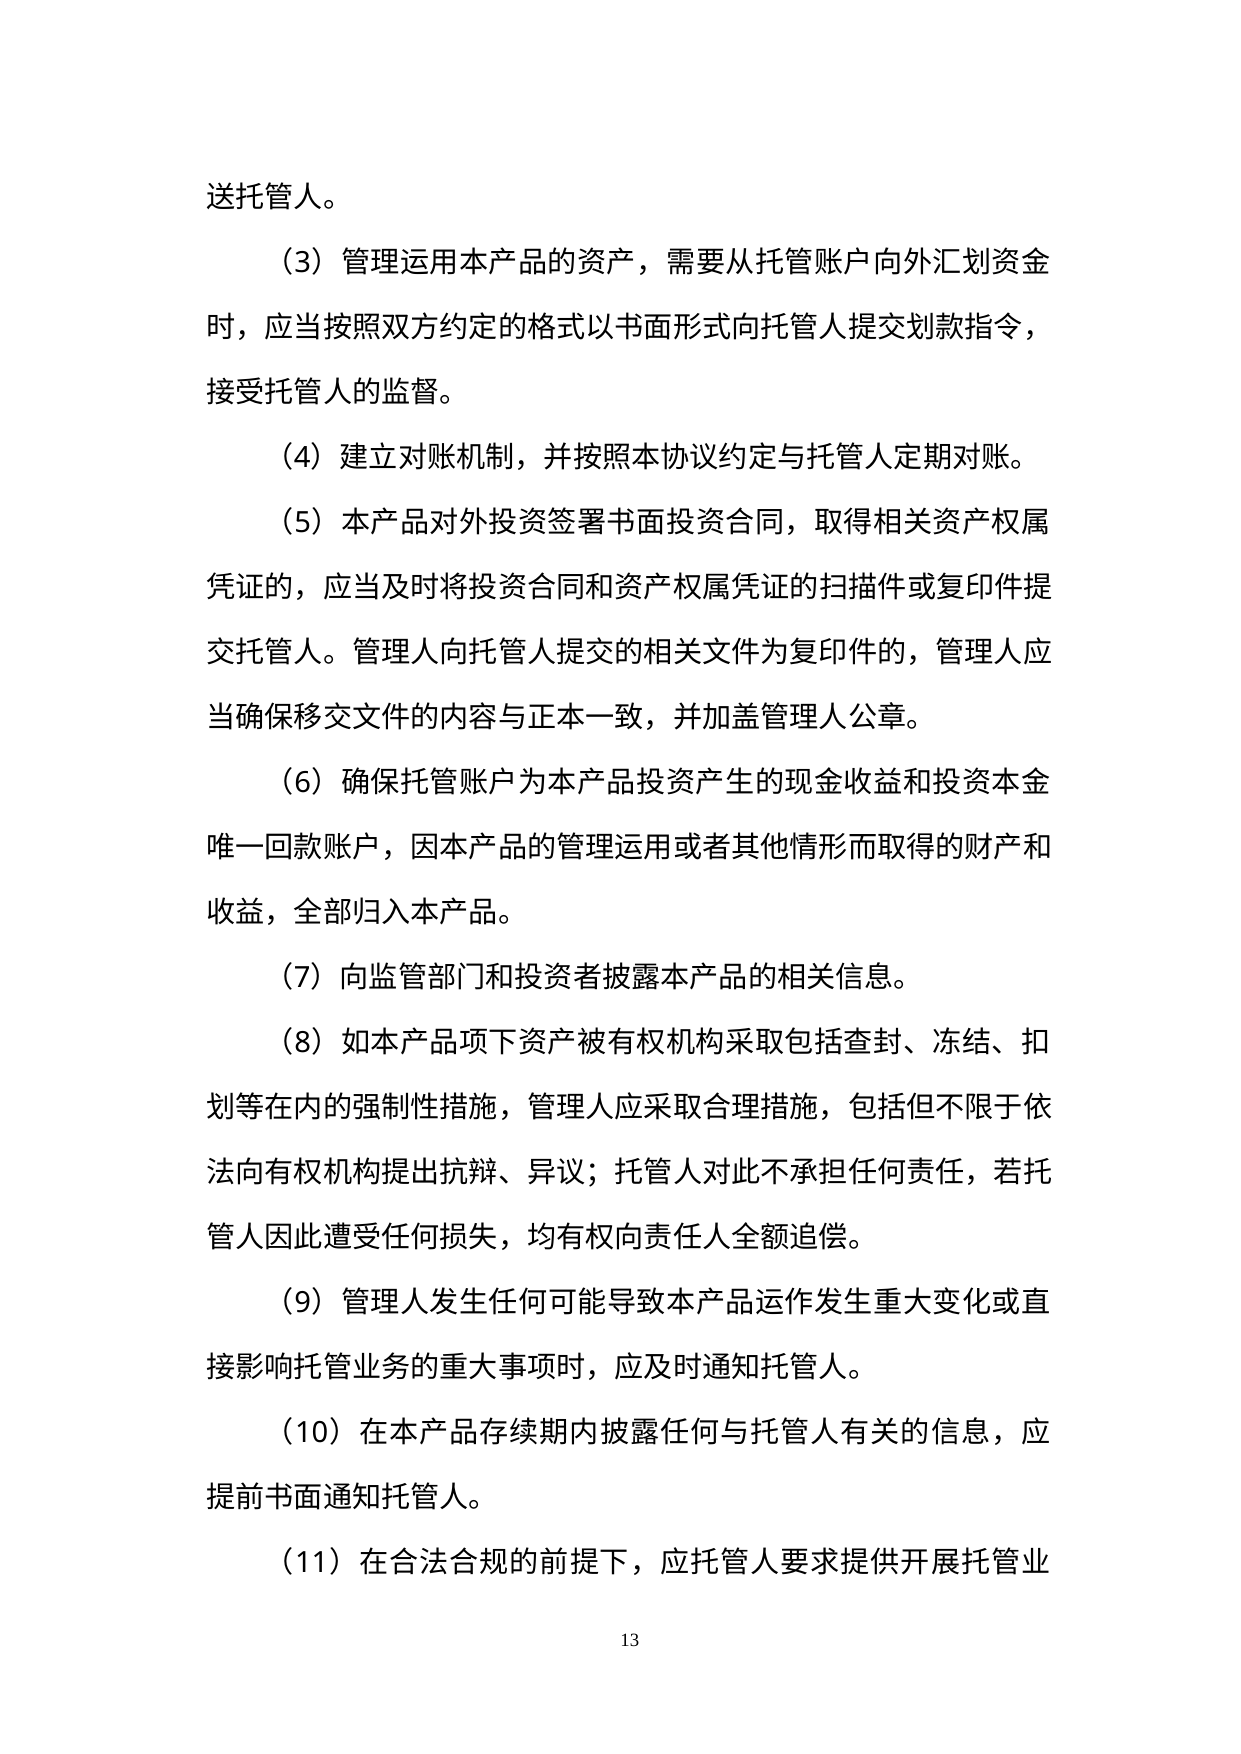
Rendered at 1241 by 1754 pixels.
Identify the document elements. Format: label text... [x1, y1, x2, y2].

text （10）在本产品存续期内披露任何与托管人有关的信息，应提前书面通知托管人。 [206, 1397, 1053, 1527]
text （7）向监管部门和投资者披露本产品的相关信息。 [206, 942, 1053, 1007]
text （4）建立对账机制，并按照本协议约定与托管人定期对账。 [206, 422, 1053, 487]
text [206, 162, 1053, 227]
text （6）确保托管账户为本产品投资产生的现金收益和投资本金唯一回款账户，因本产品的管理运用或者其他情形而取得的财产和收益，全部归入本产品。 [206, 747, 1053, 942]
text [206, 1527, 1053, 1592]
text （8）如本产品项下资产被有权机构采取包括查封、冻结、扣划等在内的强制性措施，管理人应采取合理措施，包括但不限于依法向有权机构提出抗辩、异议；托管人对此不承担任何责任，若托管人因此遭受任何损失，均有权向责任人全额追偿。 [206, 1007, 1053, 1267]
text （5）本产品对外投资签署书面投资合同，取得相关资产权属凭证的，应当及时将投资合同和资产权属凭证的扫描件或复印件提交托管人。管理人向托管人提交的相关文件为复印件的，管理人应当确保移交文件的内容与正本一致，并加盖管理人公章。 [206, 487, 1053, 747]
text （3）管理运用本产品的资产，需要从托管账户向外汇划资金时，应当按照双方约定的格式以书面形式向托管人提交划款指令，接受托管人的监督。 [206, 227, 1053, 422]
text （9）管理人发生任何可能导致本产品运作发生重大变化或直接影响托管业务的重大事项时，应及时通知托管人。 [206, 1267, 1053, 1397]
